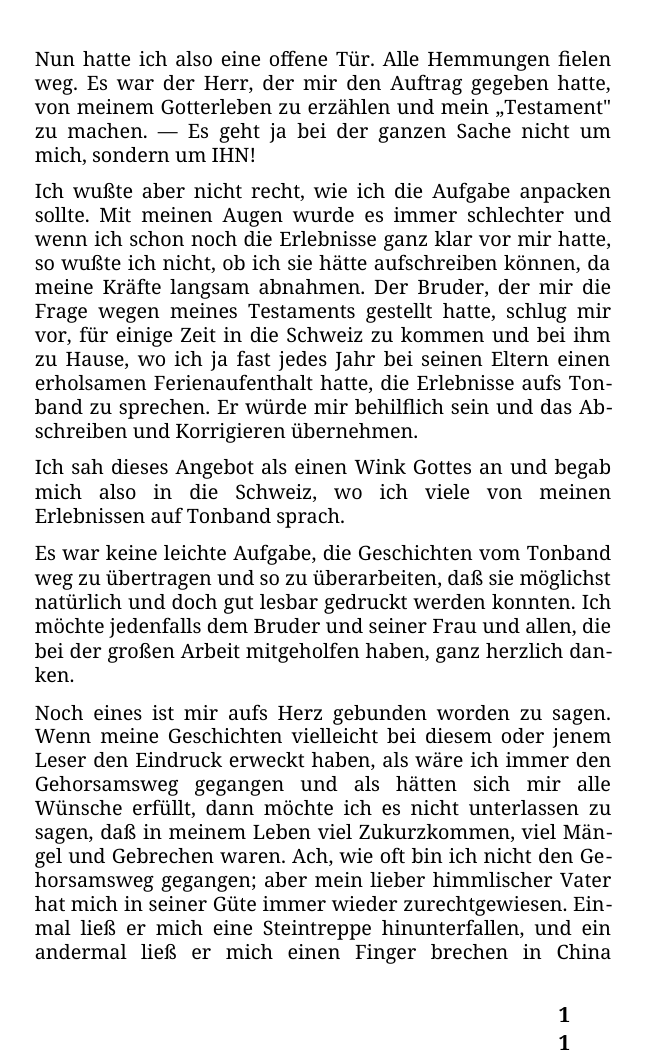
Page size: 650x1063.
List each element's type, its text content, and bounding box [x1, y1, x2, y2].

text Es war keine leichte Aufgabe, die Geschichten vom Tonband weg zu übertragen und so zu überarbeiten, daß sie möglichst natürlich und doch gut lesbar gedruckt werden konnten. Ich möchte jedenfalls dem Bruder und seiner Frau und allen, die bei der großen Arbeit mitgeholfen haben, ganz herzlich danken. [34, 541, 612, 688]
text Nun hatte ich also eine offene Tür. Alle Hemmungen fielen weg. Es war der Herr, der mir den Auftrag gegeben hatte, von meinem Gotterleben zu erzählen und mein „Testament" zu machen. — Es geht ja bei der ganzen Sache nicht um mich, sondern um IHN! [34, 47, 612, 167]
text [34, 701, 612, 964]
text Ich wußte aber nicht recht, wie ich die Aufgabe anpacken sollte. Mit meinen Augen wurde es immer schlechter und wenn ich schon noch die Erlebnisse ganz klar vor mir hatte, so wußte ich nicht, ob ich sie hätte aufschreiben können, da meine Kräfte langsam abnahmen. Der Bruder, der mir die Frage wegen meines Testaments gestellt hatte, schlug mir vor, für einige Zeit in die Schweiz zu kommen und bei ihm zu Hause, wo ich ja fast jedes Jahr bei seinen Eltern einen erholsamen Ferienaufenthalt hatte, die Erlebnisse aufs Tonband zu sprechen. Er würde mir behilflich sein und das Abschreiben und Korrigieren übernehmen. [34, 179, 612, 443]
text Ich sah dieses Angebot als einen Wink Gottes an und begab mich also in die Schweiz, wo ich viele von meinen Erlebnissen auf Tonband sprach. [34, 455, 612, 528]
